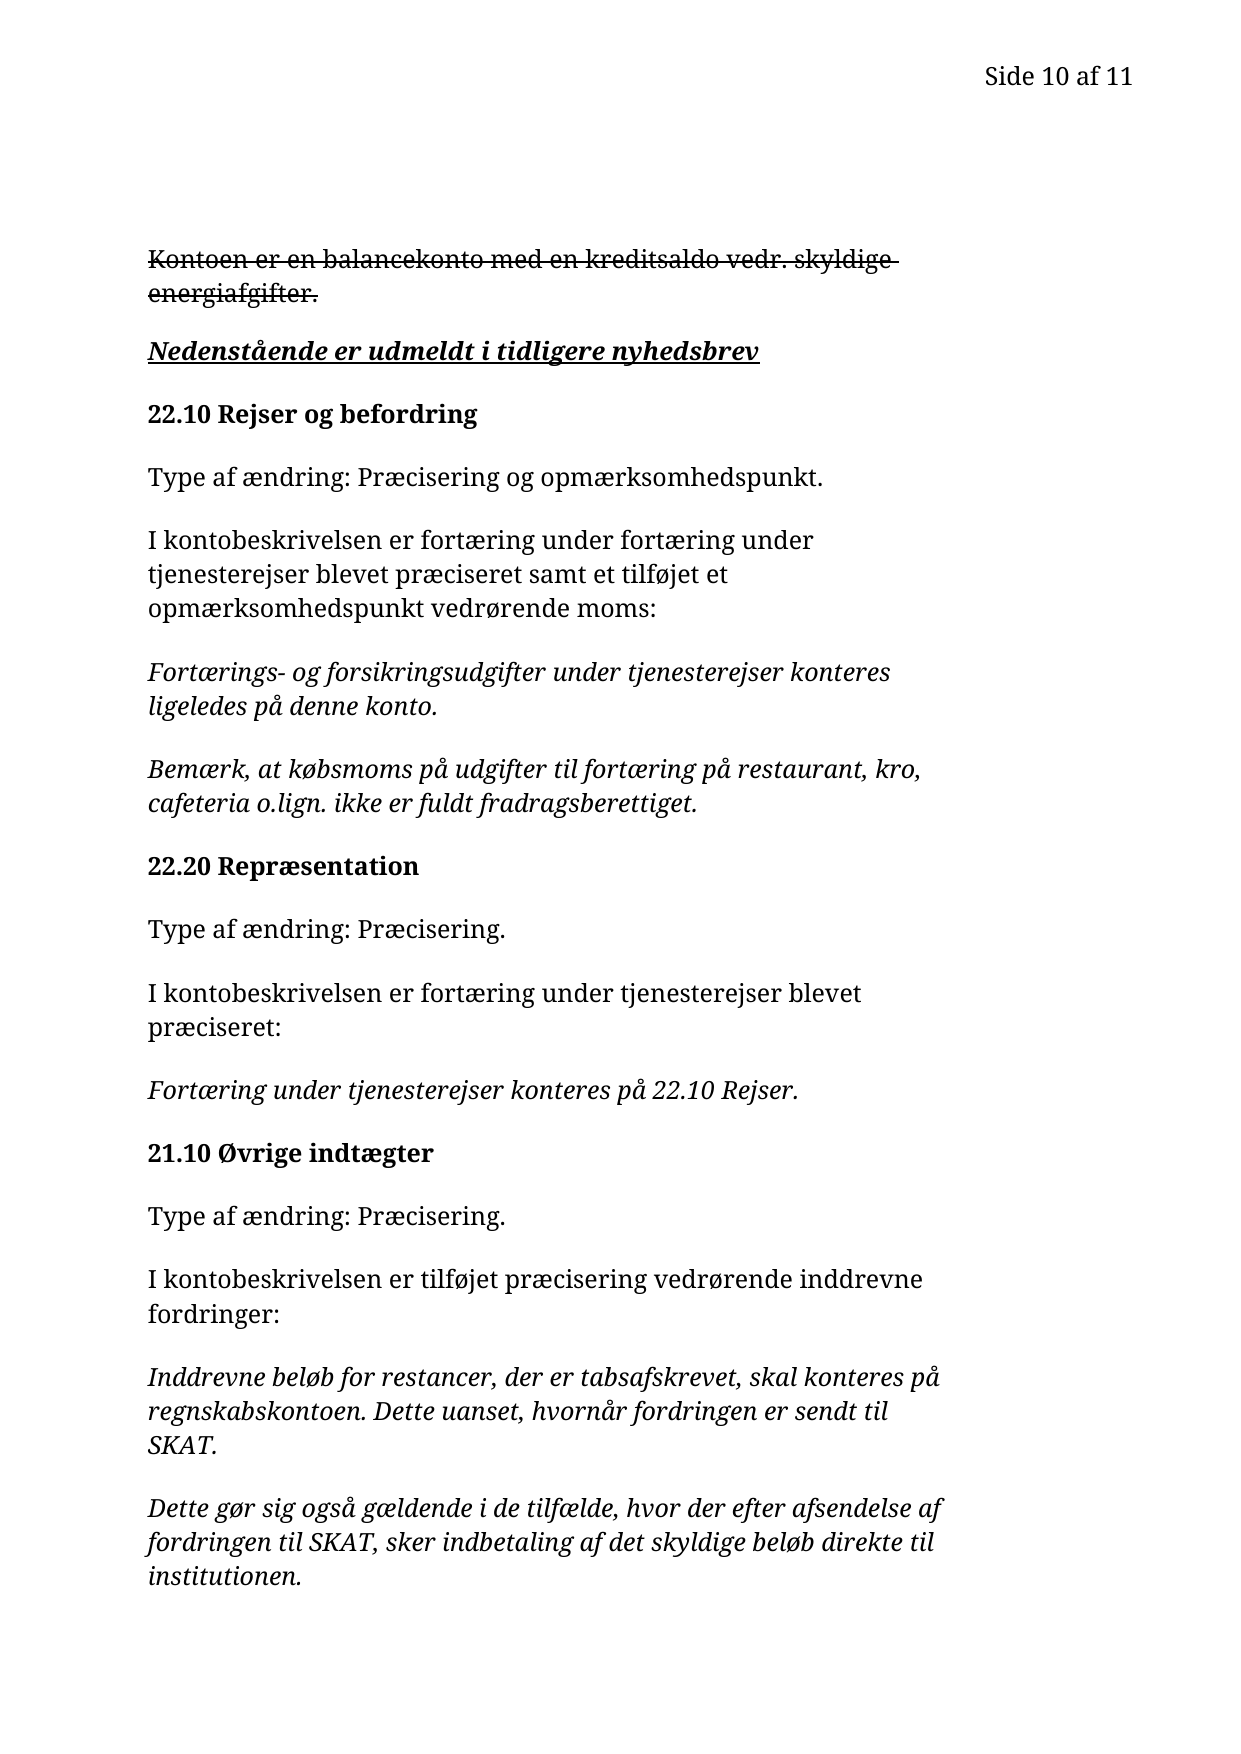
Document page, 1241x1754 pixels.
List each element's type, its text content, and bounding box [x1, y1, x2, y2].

text 22.20 Repræsentation [148, 849, 945, 883]
text Fortærings- og forsikringsudgifter under tjenesterejser konteres ligeledes på denne konto. [148, 654, 945, 722]
text I kontobeskrivelsen er fortæring under fortæring under tjenesterejser blevet præciseret samt et tilføjet et opmærksomhedspunkt vedrørende moms: [148, 523, 945, 625]
text Inddrevne beløb for restancer, der er tabsafskrevet, skal konteres på regnskabskontoen. Dette uanset, hvornår fordringen er sendt til SKAT. [148, 1359, 945, 1462]
text I kontobeskrivelsen er tilføjet præcisering vedrørende inddrevne fordringer: [148, 1262, 945, 1330]
text Type af ændring: Præcisering. [148, 1199, 945, 1233]
text Dette gør sig også gældende i de tilfælde, hvor der efter afsendelse af fordringen til SKAT, sker indbetaling af det skyldige beløb direkte til institutionen. [148, 1491, 945, 1593]
text Fortæring under tjenesterejser konteres på 22.10 Rejser. [148, 1072, 945, 1107]
text Nedenstående er udmeldt i tidligere nyhedsbrev [148, 333, 945, 367]
text 21.10 Øvrige indtægter [148, 1136, 945, 1170]
text Kontoen er en balancekonto med en kreditsaldo vedr. skyldige energiafgifter. [148, 242, 945, 310]
text Type af ændring: Præcisering og opmærksomhedspunkt. [148, 459, 945, 494]
text Bemærk, at købsmoms på udgifter til fortæring på restaurant, kro, cafeteria o.lign. ikke er fuldt fradragsberettiget. [148, 751, 945, 819]
text I kontobeskrivelsen er fortæring under tjenesterejser blevet præciseret: [148, 975, 945, 1043]
text 22.10 Rejser og befordring [148, 396, 945, 430]
text Type af ændring: Præcisering. [148, 912, 945, 946]
